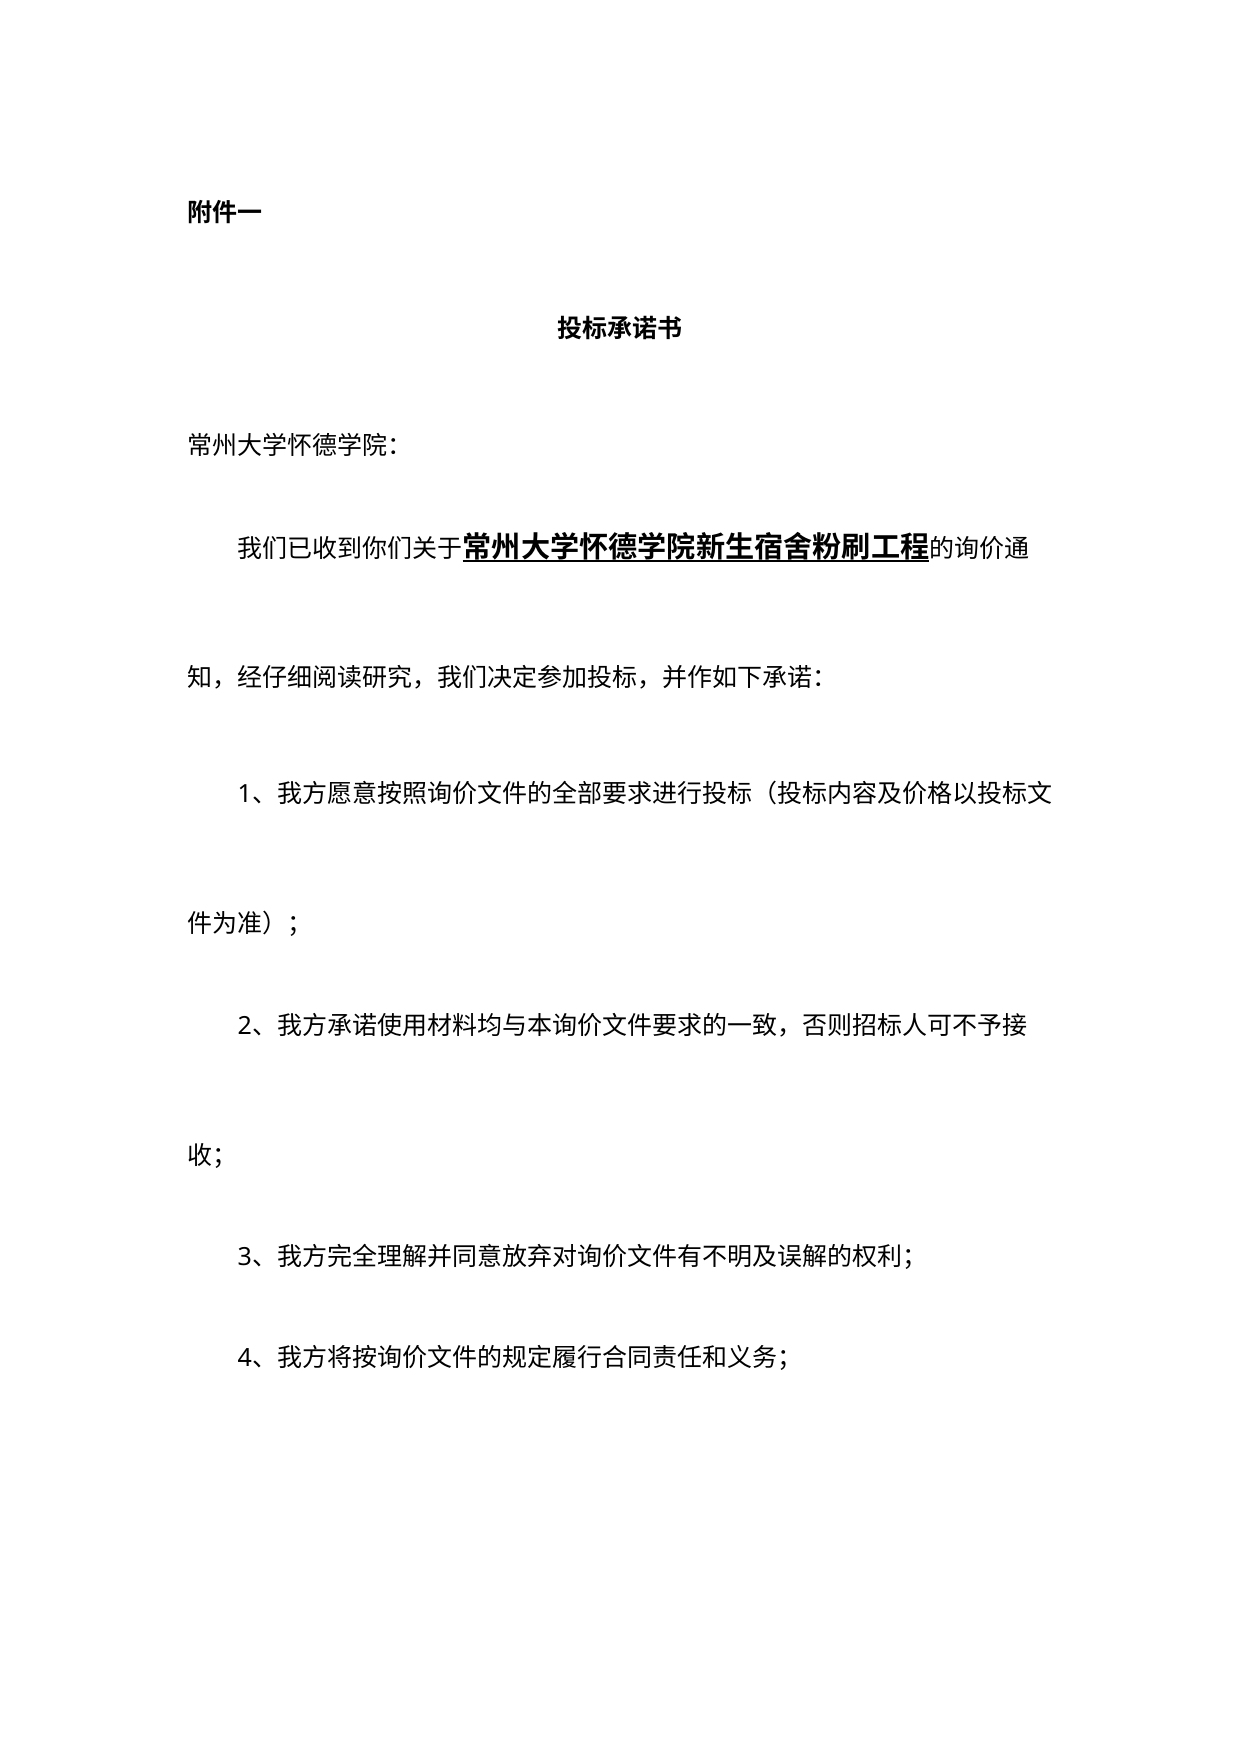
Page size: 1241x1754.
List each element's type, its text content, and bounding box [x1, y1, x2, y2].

text 投标承诺书 [187, 294, 1053, 359]
list 我方完全理解并同意放弃对询价文件有不明及误解的权利； [187, 1222, 1053, 1287]
list 我方愿意按照询价文件的全部要求进行投标（投标内容及价格以投标文件为准）； [187, 759, 1053, 954]
list 我方将按询价文件的规定履行合同责任和义务； [187, 1323, 1053, 1388]
text 常州大学怀德学院： [187, 411, 1053, 476]
text 附件一 [187, 178, 1053, 243]
text 我们已收到你们关于常州大学怀德学院新生宿舍粉刷工程的询价通知，经仔细阅读研究，我们决定参加投标，并作如下承诺： [187, 513, 1053, 708]
list 我方承诺使用材料均与本询价文件要求的一致，否则招标人可不予接收； [187, 991, 1053, 1186]
